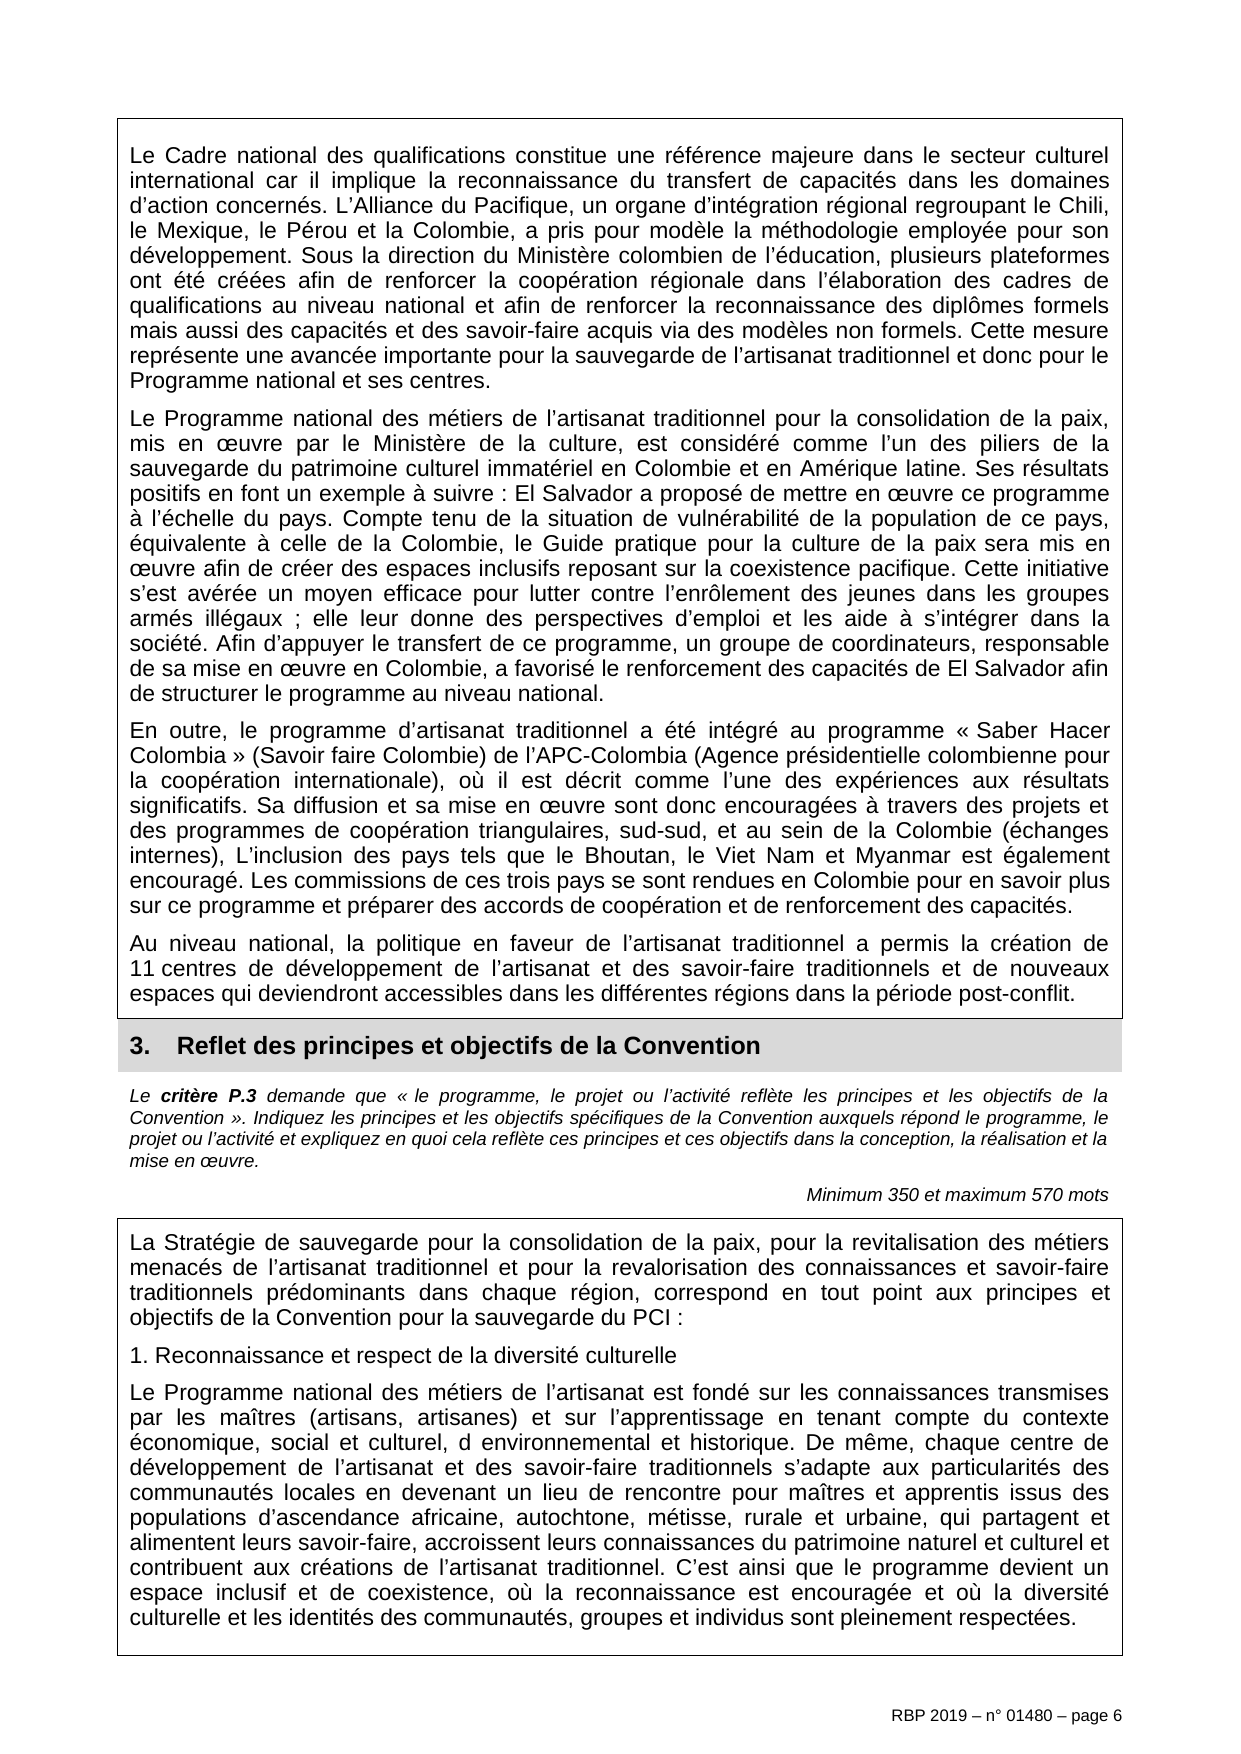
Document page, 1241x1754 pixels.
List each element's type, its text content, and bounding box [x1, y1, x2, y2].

table_cell Le critère P.3 demande que « le programme, le projet ou l’activité reflète les principes et les objectifs de la Convention ». Indiquez les principes et les objectifs spécifiques de la Convention auxquels répond le programme, le projet ou l’activité et expliquez en quoi cela reflète ces principes et ces objectifs dans la conception, la réalisation et la mise en œuvre. Minimum 350 et maximum 570 mots [118, 1073, 1122, 1218]
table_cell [118, 119, 1122, 1018]
table_cell Reflet des principes et objectifs de la Convention [118, 1019, 1122, 1072]
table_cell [118, 1219, 1122, 1655]
